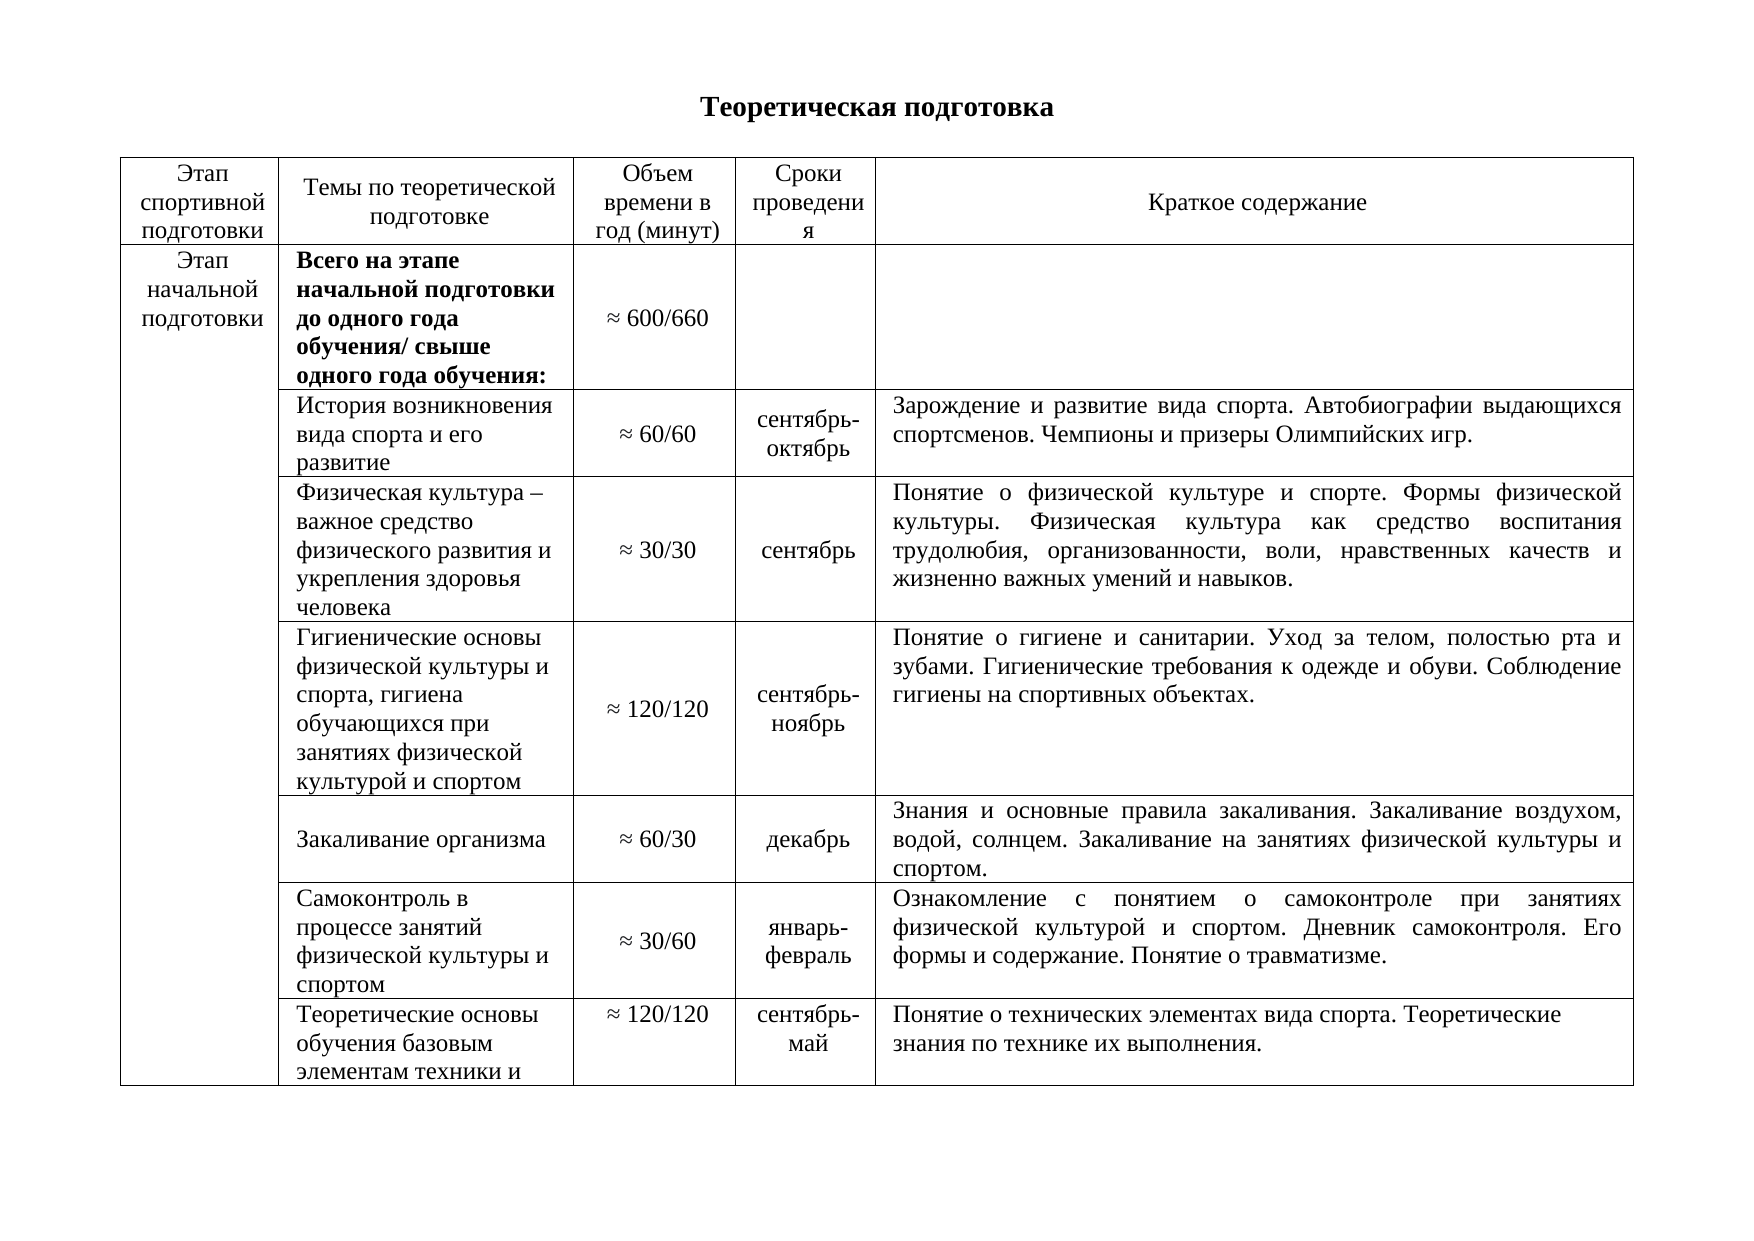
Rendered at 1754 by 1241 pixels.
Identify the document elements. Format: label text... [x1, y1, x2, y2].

table_cell [876, 245, 1633, 389]
table_cell Этап начальной подготовки [121, 245, 278, 1085]
table_cell ≈ 120/120 [574, 622, 735, 794]
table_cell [876, 999, 1633, 1085]
table_cell История возникновения вида спорта и его развитие [279, 390, 573, 476]
table_header Краткое содержание [876, 158, 1633, 244]
table_cell Знания и основные правила закаливания. Закаливание воздухом, водой, солнцем. Закаливание на занятиях физической культуры и спортом. [876, 796, 1633, 882]
table_header Темы по теоретической подготовке [279, 158, 573, 244]
table_cell ≈ 60/30 [574, 796, 735, 882]
table_header Сроки проведения [736, 158, 875, 244]
table_cell Зарождение и развитие вида спорта. Автобиографии выдающихся спортсменов. Чемпионы и призеры Олимпийских игр. [876, 390, 1633, 476]
table_cell Ознакомление с понятием о самоконтроле при занятиях физической культурой и спортом. Дневник самоконтроля. Его формы и содержание. Понятие о травматизме. [876, 883, 1633, 998]
table_header Объем времени в год (минут) [574, 158, 735, 244]
table_cell Самоконтроль в процессе занятий физической культуры и спортом [279, 883, 573, 998]
text Теоретическая подготовка [89, 89, 1665, 123]
table_cell ≈ 120/120 [574, 999, 735, 1085]
table_cell Всего на этапе начальной подготовки до одного года обучения/ свыше одного года обучения: [279, 245, 573, 389]
table_header Этап спортивной подготовки [121, 158, 278, 244]
table_cell Понятие о гигиене и санитарии. Уход за телом, полостью рта и зубами. Гигиенические требования к одежде и обуви. Соблюдение гигиены на спортивных объектах. [876, 622, 1633, 794]
table_cell сентябрь-октябрь [736, 390, 875, 476]
table_cell [736, 245, 875, 389]
table_cell сентябрь-май [736, 999, 875, 1085]
table_cell Гигиенические основы физической культуры и спорта, гигиена обучающихся при занятиях физической культурой и спортом [279, 622, 573, 794]
table_cell Физическая культура – важное средство физического развития и укрепления здоровья человека [279, 477, 573, 621]
table_cell ≈ 600/660 [574, 245, 735, 389]
table_cell ≈ 30/30 [574, 477, 735, 621]
table_cell январь-февраль [736, 883, 875, 998]
table_cell ≈ 60/60 [574, 390, 735, 476]
table_cell Закаливание организма [279, 796, 573, 882]
table_cell Понятие о физической культуре и спорте. Формы физической культуры. Физическая культура как средство воспитания трудолюбия, организованности, воли, нравственных качеств и жизненно важных умений и навыков. [876, 477, 1633, 621]
table_cell ≈ 30/60 [574, 883, 735, 998]
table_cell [279, 999, 573, 1085]
table_cell сентябрь [736, 477, 875, 621]
table_cell сентябрь-ноябрь [736, 622, 875, 794]
table_cell декабрь [736, 796, 875, 882]
